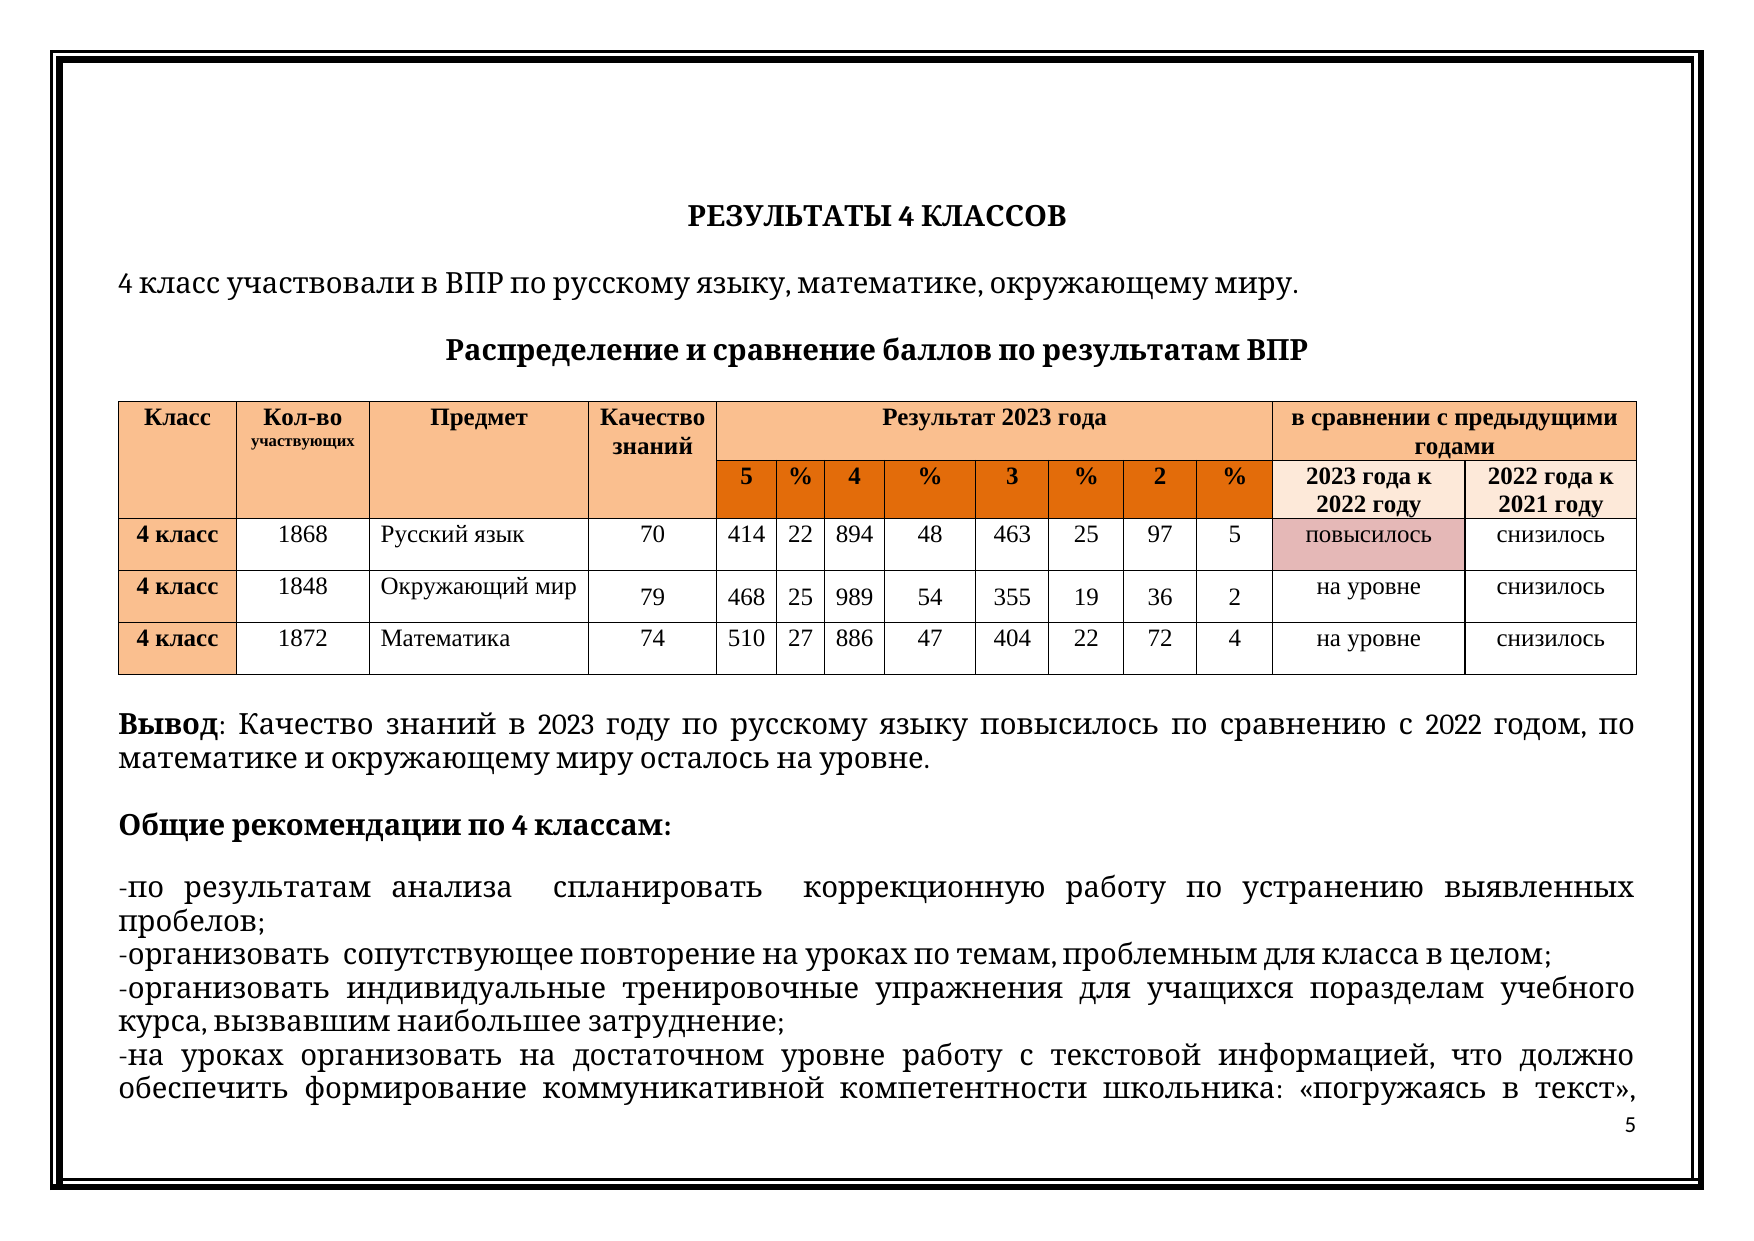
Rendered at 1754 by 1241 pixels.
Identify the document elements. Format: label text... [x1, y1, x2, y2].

table_cell на уровне [1273, 571, 1464, 622]
table_cell 25 [1049, 519, 1123, 570]
table_cell на уровне [1273, 623, 1464, 674]
text 4 класс участвовали в ВПР по русскому языку, математике, окружающему миру. [118, 267, 1636, 301]
table_cell 4 класс [119, 623, 236, 674]
table_cell 1872 [237, 623, 369, 674]
table_cell % [777, 461, 824, 518]
table_header Класс [119, 402, 236, 518]
table_cell Математика [370, 623, 588, 674]
table_cell 414 [717, 519, 776, 570]
table_cell 5 [1197, 519, 1272, 570]
table_cell 25 [777, 571, 824, 622]
table_cell % [1197, 461, 1272, 518]
text Вывод: Качество знаний в 2023 году по русскому языку повысилось по сравнению с 2022 годом, по математике и окружающему миру осталось на уровне. [118, 708, 1636, 775]
text -организовать сопутствующее повторение на уроках по темам, проблемным для класса в целом; [118, 938, 1636, 972]
table_cell % [885, 461, 975, 518]
table_cell 1868 [237, 519, 369, 570]
table_cell 4 [1197, 623, 1272, 674]
table_cell 4 класс [119, 571, 236, 622]
table_cell снизилось [1466, 519, 1636, 570]
table_cell 54 [885, 571, 975, 622]
table_header Кол-во участвующих [237, 402, 369, 518]
table_cell 468 [717, 571, 776, 622]
table_cell 47 [885, 623, 975, 674]
table_cell снизилось [1466, 571, 1636, 622]
table_cell 2 [1124, 461, 1196, 518]
table_cell 2023 года к 2022 году [1273, 461, 1464, 518]
table_cell 72 [1124, 623, 1196, 674]
table_cell снизилось [1466, 623, 1636, 674]
table_cell 48 [885, 519, 975, 570]
table_cell 4 класс [119, 519, 236, 570]
table_cell 894 [825, 519, 884, 570]
table_cell повысилось [1273, 519, 1464, 570]
table_cell 463 [976, 519, 1048, 570]
table_cell 989 [825, 571, 884, 622]
table_cell Русский язык [370, 519, 588, 570]
table_cell 79 [589, 571, 716, 622]
text Распределение и сравнение баллов по результатам ВПР [118, 334, 1636, 368]
table_header в сравнении с предыдущими годами [1273, 402, 1636, 460]
table_cell 2022 года к 2021 году [1466, 461, 1636, 518]
table_header Результат 2023 года [717, 402, 1272, 460]
table_cell 22 [1049, 623, 1123, 674]
table_cell Окружающий мир [370, 571, 588, 622]
table_cell 355 [976, 571, 1048, 622]
table_cell 3 [976, 461, 1048, 518]
text Общие рекомендации по 4 классам: [118, 809, 1636, 842]
table_cell 5 [717, 461, 776, 518]
table_cell 404 [976, 623, 1048, 674]
table_cell 97 [1124, 519, 1196, 570]
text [118, 1039, 1636, 1106]
table_cell 27 [777, 623, 824, 674]
table_cell 36 [1124, 571, 1196, 622]
table_header Предмет [370, 402, 588, 518]
table_cell 1848 [237, 571, 369, 622]
table_cell 19 [1049, 571, 1123, 622]
table_cell 22 [777, 519, 824, 570]
table_cell 2 [1197, 571, 1272, 622]
table_header Качество знаний [589, 402, 716, 518]
table_cell % [1049, 461, 1123, 518]
table_cell 4 [825, 461, 884, 518]
table_cell 70 [589, 519, 716, 570]
text -организовать индивидуальные тренировочные упражнения для учащихся поразделам учебного курса, вызвавшим наибольшее затруднение; [118, 972, 1636, 1039]
table_cell 74 [589, 623, 716, 674]
table_cell 510 [717, 623, 776, 674]
table_cell 886 [825, 623, 884, 674]
text -по результатам анализа спланировать коррекционную работу по устранению выявленных пробелов; [118, 871, 1636, 938]
text РЕЗУЛЬТАТЫ 4 КЛАССОВ [118, 200, 1636, 233]
